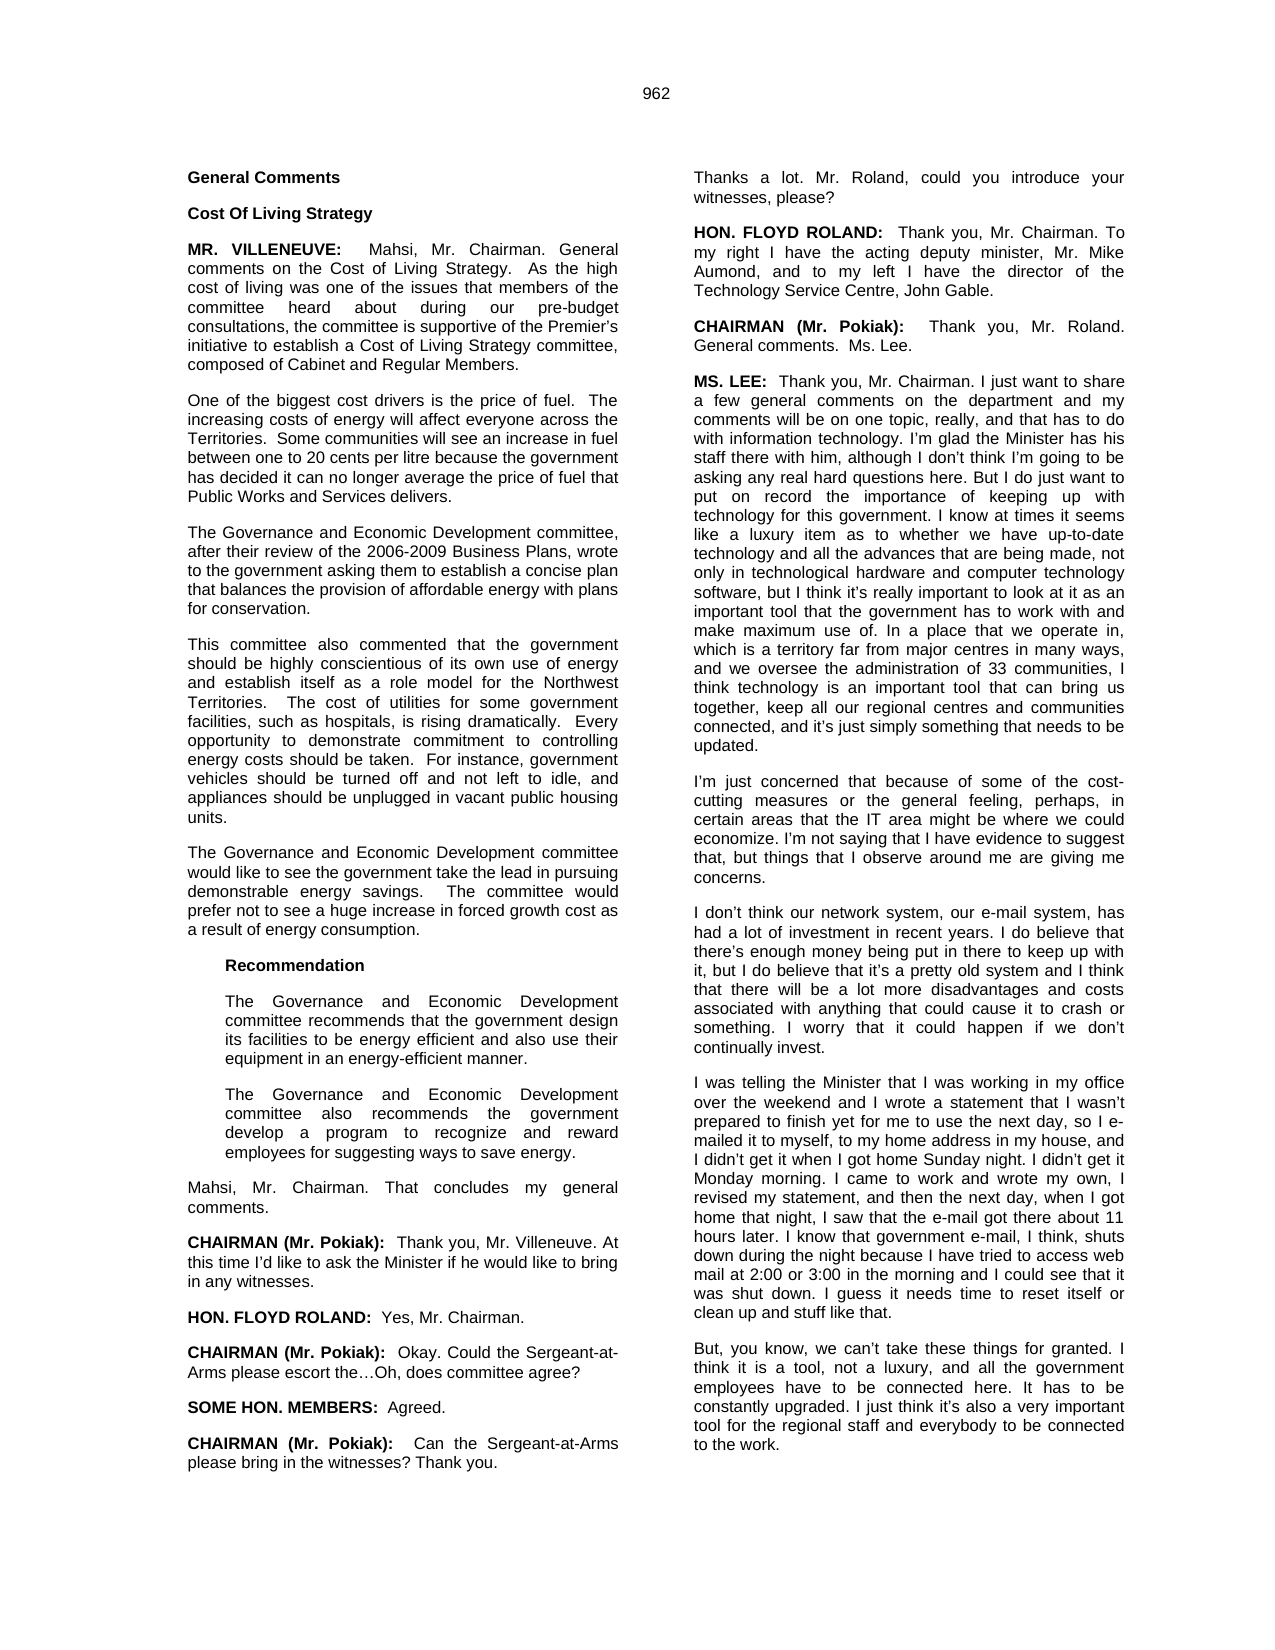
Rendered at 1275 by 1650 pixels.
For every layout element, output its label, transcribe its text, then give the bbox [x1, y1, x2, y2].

text MS. LEE: Thank you, Mr. Chairman. I just want to share a few general comments on the department and my comments will be on one topic, really, and that has to do with information technology. I’m glad the Minister has his staff there with him, although I don’t think I’m going to be asking any real hard questions here. But I do just want to put on record the importance of keeping up with technology for this government. I know at times it seems like a luxury item as to whether we have up-to-date technology and all the advances that are being made, not only in technological hardware and computer technology software, but I think it’s really important to look at it as an important tool that the government has to work with and make maximum use of. In a place that we operate in, which is a territory far from major centres in many ways, and we oversee the administration of 33 communities, I think technology is an important tool that can bring us together, keep all our regional centres and communities connected, and it’s just simply something that needs to be updated. [694, 372, 1125, 755]
text CHAIRMAN (Mr. Pokiak): Okay. Could the Sergeant-at-Arms please escort the…Oh, does committee agree? [187, 1343, 619, 1382]
text This committee also commented that the government should be highly conscientious of its own use of energy and establish itself as a role model for the . The cost of utilities for some government facilities, such as hospitals, is rising dramatically. Every opportunity to demonstrate commitment to controlling energy costs should be taken. For instance, government vehicles should be turned off and not left to idle, and appliances should be unplugged in vacant public housing units. [187, 635, 619, 827]
text CHAIRMAN (Mr. Pokiak): Thank you, Mr. Villeneuve. At this time I’d like to ask the Minister if he would like to bring in any witnesses. [187, 1233, 619, 1291]
text The Governance and Economic Development committee would like to see the government take the lead in pursuing demonstrable energy savings. The committee would prefer not to see a huge increase in forced growth cost as a result of energy consumption. [187, 843, 619, 939]
text MR. VILLENEUVE: Mahsi, Mr. Chairman. General comments on the Cost of Living Strategy. As the high cost of living was one of the issues that members of the committee heard about during our pre-budget consultations, the committee is supportive of the Premier’s initiative to establish a Cost of Living Strategy committee, composed of Cabinet and Regular Members. [187, 240, 619, 374]
text But, you know, we can’t take these things for granted. I think it is a tool, not a luxury, and all the government employees have to be connected here. It has to be constantly upgraded. I just think it’s also a very important tool for the regional staff and everybody to be connected to the work. [694, 1339, 1125, 1454]
text CHAIRMAN (Mr. Pokiak): Can the Sergeant-at-Arms please bring in the witnesses? Thank you. [187, 1434, 619, 1472]
text Cost Of Living Strategy [187, 204, 619, 223]
text I don’t think our network system, our e-mail system, has had a lot of investment in recent years. I do believe that there’s enough money being put in there to keep up with it, but I do believe that it’s a pretty old system and I think that there will be a lot more disadvantages and costs associated with anything that could cause it to crash or something. I worry that it could happen if we don’t continually invest. [694, 903, 1125, 1057]
text HON. FLOYD ROLAND: Thank you, Mr. Chairman. To my right I have the acting deputy minister, Mr. Mike Aumond, and to my left I have the director of the Technology Service Centre, John Gable. [694, 223, 1125, 300]
text I’m just concerned that because of some of the cost-cutting measures or the general feeling, perhaps, in certain areas that the IT area might be where we could economize. I’m not saying that I have evidence to suggest that, but things that I observe around me are giving me concerns. [694, 772, 1125, 887]
text Thanks a lot. Mr. Roland, could you introduce your witnesses, please? [694, 168, 1125, 207]
text I was telling the Minister that I was working in my office over the weekend and I wrote a statement that I wasn’t prepared to finish yet for me to use the next day, so I e-mailed it to myself, to my home address in my house, and I didn’t get it when I got home Sunday night. I didn’t get it Monday morning. I came to work and wrote my own, I revised my statement, and then the next day, when I got home that night, I saw that the e-mail got there about 11 hours later. I know that government e-mail, I think, shuts down during the night because I have tried to access web mail at 2:00 or 3:00 in the morning and I could see that it was shut down. I guess it needs time to reset itself or clean up and stuff like that. [694, 1073, 1125, 1322]
text General Comments [187, 168, 619, 187]
text One of the biggest cost drivers is the price of fuel. The increasing costs of energy will affect everyone across the Territories. Some communities will see an increase in fuel between one to 20 cents per litre because the government has decided it can no longer average the price of fuel that Public Works and Services delivers. [187, 391, 619, 506]
text HON. FLOYD ROLAND: Yes, Mr. Chairman. [187, 1307, 619, 1327]
text The Governance and Economic Development committee recommends that the government design its facilities to be energy efficient and also use their equipment in an energy-efficient manner. [225, 992, 619, 1068]
text The Governance and Economic Development committee, after their review of the 2006-2009 Business Plans, wrote to the government asking them to establish a concise plan that balances the provision of affordable energy with plans for conservation. [187, 522, 619, 618]
text SOME HON. MEMBERS: Agreed. [187, 1398, 619, 1417]
text Recommendation [225, 956, 619, 975]
text Mahsi, Mr. Chairman. That concludes my general comments. [187, 1178, 619, 1217]
text CHAIRMAN (Mr. Pokiak): Thank you, Mr. Roland. General comments. Ms. Lee. [694, 317, 1125, 355]
text The Governance and Economic Development committee also recommends the government develop a program to recognize and reward employees for suggesting ways to save energy. [225, 1085, 619, 1162]
